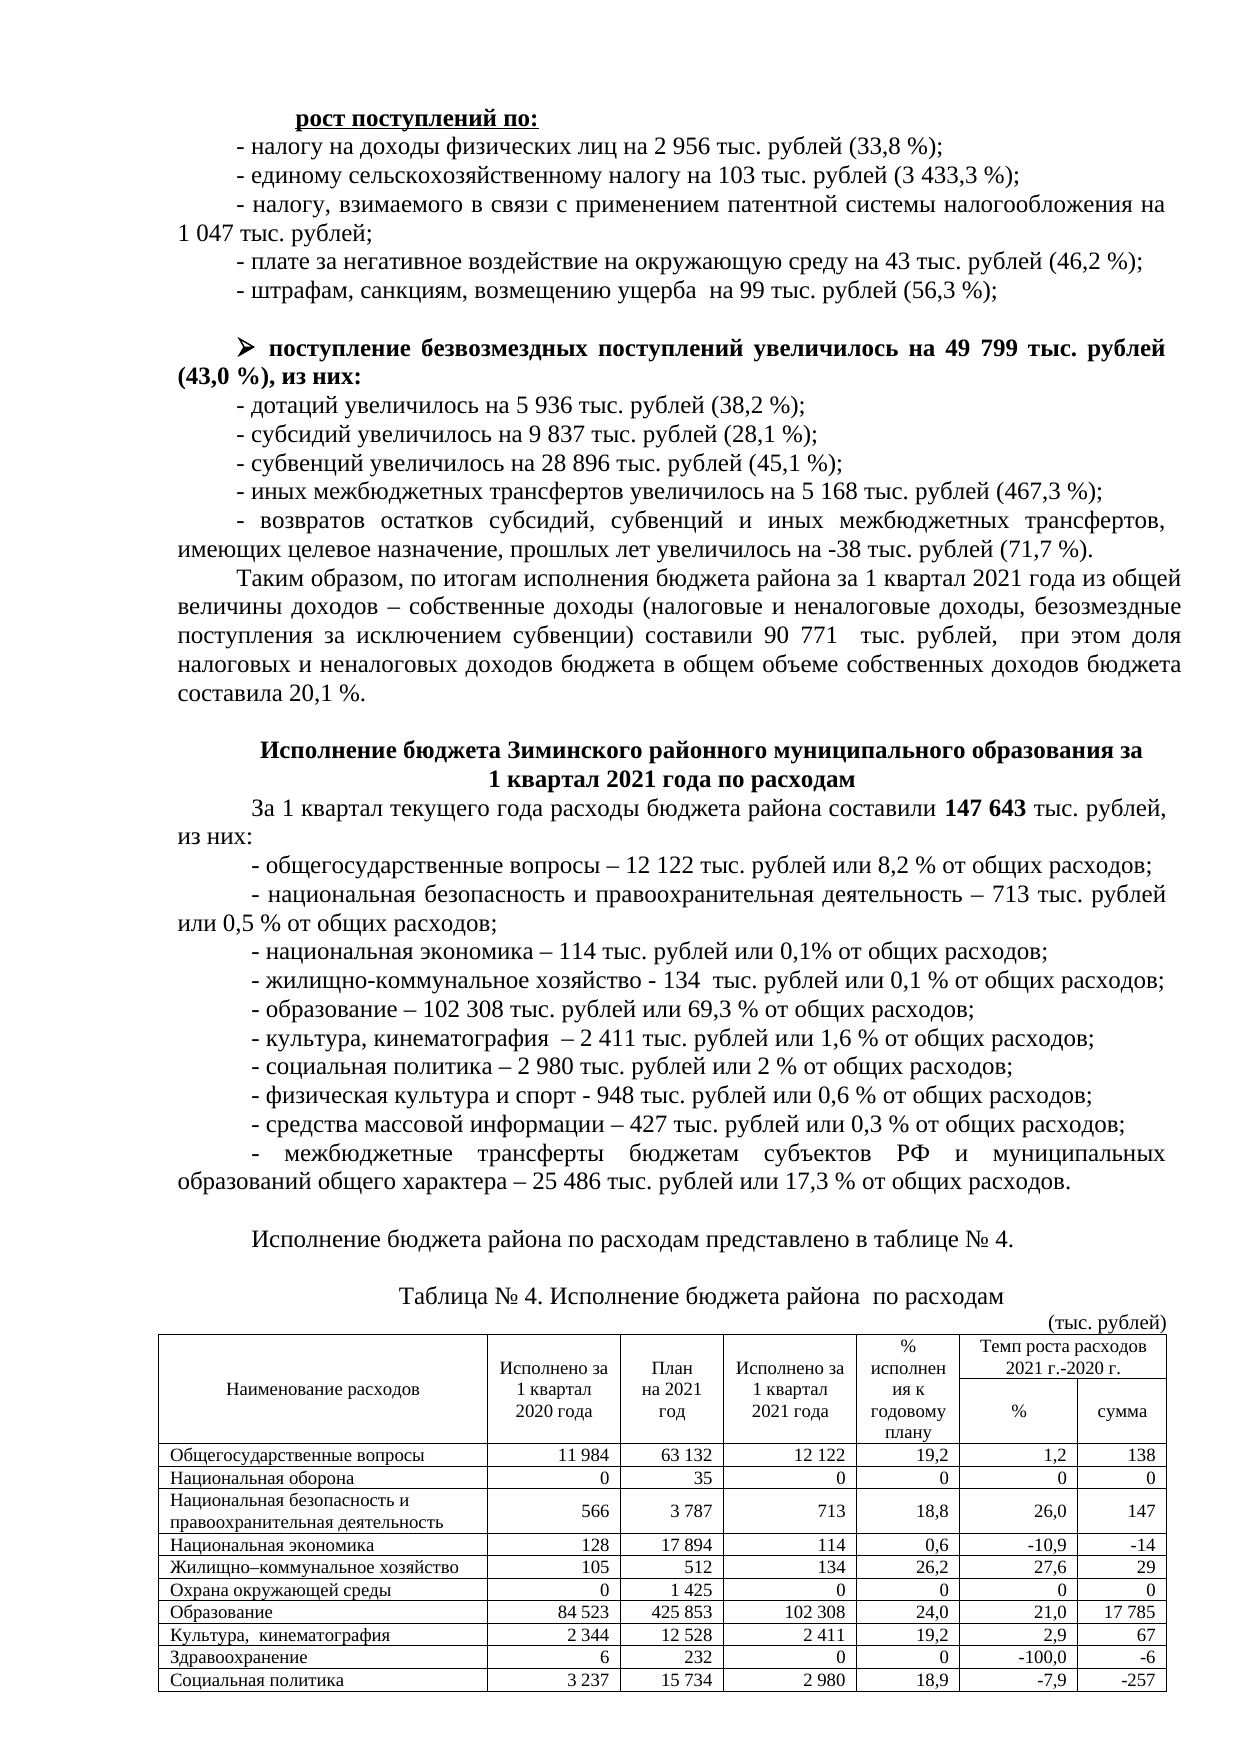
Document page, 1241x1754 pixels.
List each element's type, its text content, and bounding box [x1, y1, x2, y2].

text - социальная политика – 2 980 тыс. рублей или 2 % от общих расходов; [177, 1051, 1167, 1080]
text - межбюджетные трансферты бюджетам субъектов РФ и муниципальных образований общего характера – 25 486 тыс. рублей или 17,3 % от общих расходов. [177, 1138, 1167, 1195]
table_cell 0 [488, 1579, 620, 1600]
table_cell 27,6 [960, 1556, 1077, 1578]
table_cell 24,0 [857, 1601, 959, 1623]
table_cell 17 894 [621, 1534, 723, 1555]
table_cell 0 [488, 1467, 620, 1488]
text - штрафам, санкциям, возмещению ущерба на 99 тыс. рублей (56,3 %); [177, 275, 1166, 304]
table_cell 0,6 [857, 1534, 959, 1555]
table_cell 0 [857, 1467, 959, 1488]
table_cell Национальная безопасность и правоохранительная деятельность [159, 1489, 487, 1532]
text - общегосударственные вопросы – 12 122 тыс. рублей или 8,2 % от общих расходов; [177, 850, 1167, 879]
table_cell -100,0 [960, 1646, 1077, 1668]
table_header Темп роста расходов 2021 г.-2020 г. [960, 1335, 1166, 1378]
table_cell -6 [1078, 1646, 1166, 1668]
table_cell 3 237 [488, 1669, 620, 1691]
text - средства массовой информации – 427 тыс. рублей или 0,3 % от общих расходов; [177, 1109, 1167, 1138]
text - возвратов остатков субсидий, субвенций и иных межбюджетных трансфертов, имеющих целевое назначение, прошлых лет увеличилось на -38 тыс. рублей (71,7 %). [177, 505, 1166, 563]
table_cell -14 [1078, 1534, 1166, 1555]
table_cell 15 734 [621, 1669, 723, 1691]
table_cell 11 984 [488, 1444, 620, 1466]
text - единому сельскохозяйственному налогу на 103 тыс. рублей (3 433,3 %); [177, 160, 1166, 189]
table_cell Национальная экономика [159, 1534, 487, 1555]
text Таким образом, по итогам исполнения бюджета района за 1 квартал 2021 года из общей величины доходов – собственные доходы (налоговые и неналоговые доходы, безозмездные поступления за исключением субвенции) составили 90 771 тыс. рублей, при этом доля налоговых и неналоговых доходов бюджета в общем объеме собственных доходов бюджета составила 20,1 %. [177, 563, 1182, 706]
table_cell 2 980 [724, 1669, 856, 1691]
table_cell 19,2 [857, 1444, 959, 1466]
table_cell Охрана окружающей среды [159, 1579, 487, 1600]
table_cell 105 [488, 1556, 620, 1578]
table_cell 29 [1078, 1556, 1166, 1578]
table_cell Культура, кинематография [159, 1624, 487, 1645]
table_cell 6 [488, 1646, 620, 1668]
table_cell 0 [724, 1579, 856, 1600]
table_cell 134 [724, 1556, 856, 1578]
table_cell 713 [724, 1489, 856, 1532]
table_cell 84 523 [488, 1601, 620, 1623]
table_cell Национальная оборона [159, 1467, 487, 1488]
text - национальная безопасность и правоохранительная деятельность – 713 тыс. рублей или 0,5 % от общих расходов; [177, 879, 1167, 936]
table_cell 566 [488, 1489, 620, 1532]
table_header Исполнено за 1 квартал 2020 года [488, 1335, 620, 1443]
table_cell 1,2 [960, 1444, 1077, 1466]
text Исполнение бюджета района по расходам представлено в таблице № 4. [177, 1224, 1167, 1253]
table_cell 19,2 [857, 1624, 959, 1645]
table_cell 2,9 [960, 1624, 1077, 1645]
table_cell 12 528 [621, 1624, 723, 1645]
text - субвенций увеличилось на 28 896 тыс. рублей (45,1 %); [177, 448, 1166, 476]
table_header % исполнения к годовому плану [857, 1335, 959, 1443]
table_cell 2 344 [488, 1624, 620, 1645]
text - культура, кинематография – 2 411 тыс. рублей или 1,6 % от общих расходов; [177, 1023, 1167, 1051]
table_header Исполнено за 1 квартал 2021 года [724, 1335, 856, 1443]
table_cell 17 785 [1078, 1601, 1166, 1623]
text рост поступлений по: [236, 103, 1166, 131]
text - плате за негативное воздействие на окружающую среду на 43 тыс. рублей (46,2 %); [177, 246, 1166, 275]
table_cell Образование [159, 1601, 487, 1623]
text - налогу на доходы физических лиц на 2 956 тыс. рублей (33,8 %); [177, 131, 1166, 160]
text - налогу, взимаемого в связи с применением патентной системы налогообложения на 1 047 тыс. рублей; [177, 189, 1166, 246]
table_cell 0 [1078, 1579, 1166, 1600]
table_cell 0 [857, 1646, 959, 1668]
text - дотаций увеличилось на 5 936 тыс. рублей (38,2 %); [177, 390, 1166, 419]
text - иных межбюджетных трансфертов увеличилось на 5 168 тыс. рублей (467,3 %); [177, 476, 1166, 505]
table_cell 18,9 [857, 1669, 959, 1691]
text - субсидий увеличилось на 9 837 тыс. рублей (28,1 %); [177, 419, 1166, 448]
table_cell 512 [621, 1556, 723, 1578]
table_cell 2 411 [724, 1624, 856, 1645]
table_cell % [960, 1379, 1077, 1443]
table_cell Жилищно–коммунальное хозяйство [159, 1556, 487, 1578]
table_cell 128 [488, 1534, 620, 1555]
table_cell Социальная политика [159, 1669, 487, 1691]
text (тыс. рублей) [177, 1310, 1167, 1334]
table_cell 18,8 [857, 1489, 959, 1532]
text - национальная экономика – 114 тыс. рублей или 0,1% от общих расходов; [177, 936, 1167, 965]
table_cell 0 [960, 1579, 1077, 1600]
table_cell 114 [724, 1534, 856, 1555]
table_cell 102 308 [724, 1601, 856, 1623]
table_cell 138 [1078, 1444, 1166, 1466]
table_cell 3 787 [621, 1489, 723, 1532]
text - образование – 102 308 тыс. рублей или 69,3 % от общих расходов; [177, 994, 1167, 1023]
table_cell 0 [724, 1467, 856, 1488]
table_cell 0 [1078, 1467, 1166, 1488]
table_cell -7,9 [960, 1669, 1077, 1691]
table_cell 1 425 [621, 1579, 723, 1600]
table_cell -10,9 [960, 1534, 1077, 1555]
table_cell 425 853 [621, 1601, 723, 1623]
table_cell 21,0 [960, 1601, 1077, 1623]
list поступление безвозмездных поступлений увеличилось на 49 799 тыс. рублей (43,0 %), из них: [177, 333, 1166, 390]
text За 1 квартал текущего года расходы бюджета района составили 147 643 тыс. рублей, из них: [177, 793, 1167, 850]
table_cell 12 122 [724, 1444, 856, 1466]
table_cell 0 [857, 1579, 959, 1600]
table_cell Общегосударственные вопросы [159, 1444, 487, 1466]
text Таблица № 4. Исполнение бюджета района по расходам [177, 1281, 1167, 1310]
table_cell 147 [1078, 1489, 1166, 1532]
table_cell Здравоохранение [159, 1646, 487, 1668]
table_cell сумма [1078, 1379, 1166, 1443]
text - физическая культура и спорт - 948 тыс. рублей или 0,6 % от общих расходов; [177, 1080, 1167, 1109]
text Исполнение бюджета Зиминского районного муниципального образования за 1 квартал 2021 года по расходам [177, 735, 1167, 793]
table_cell 232 [621, 1646, 723, 1668]
table_cell -257 [1078, 1669, 1166, 1691]
table_header План на 2021 год [621, 1335, 723, 1443]
table_cell 26,0 [960, 1489, 1077, 1532]
text - жилищно-коммунальное хозяйство - 134 тыс. рублей или 0,1 % от общих расходов; [177, 965, 1167, 994]
table_cell 0 [724, 1646, 856, 1668]
table_cell 26,2 [857, 1556, 959, 1578]
table_header Наименование расходов [159, 1335, 487, 1443]
table_cell 35 [621, 1467, 723, 1488]
table_cell 0 [960, 1467, 1077, 1488]
table_cell 67 [1078, 1624, 1166, 1645]
table_cell 63 132 [621, 1444, 723, 1466]
